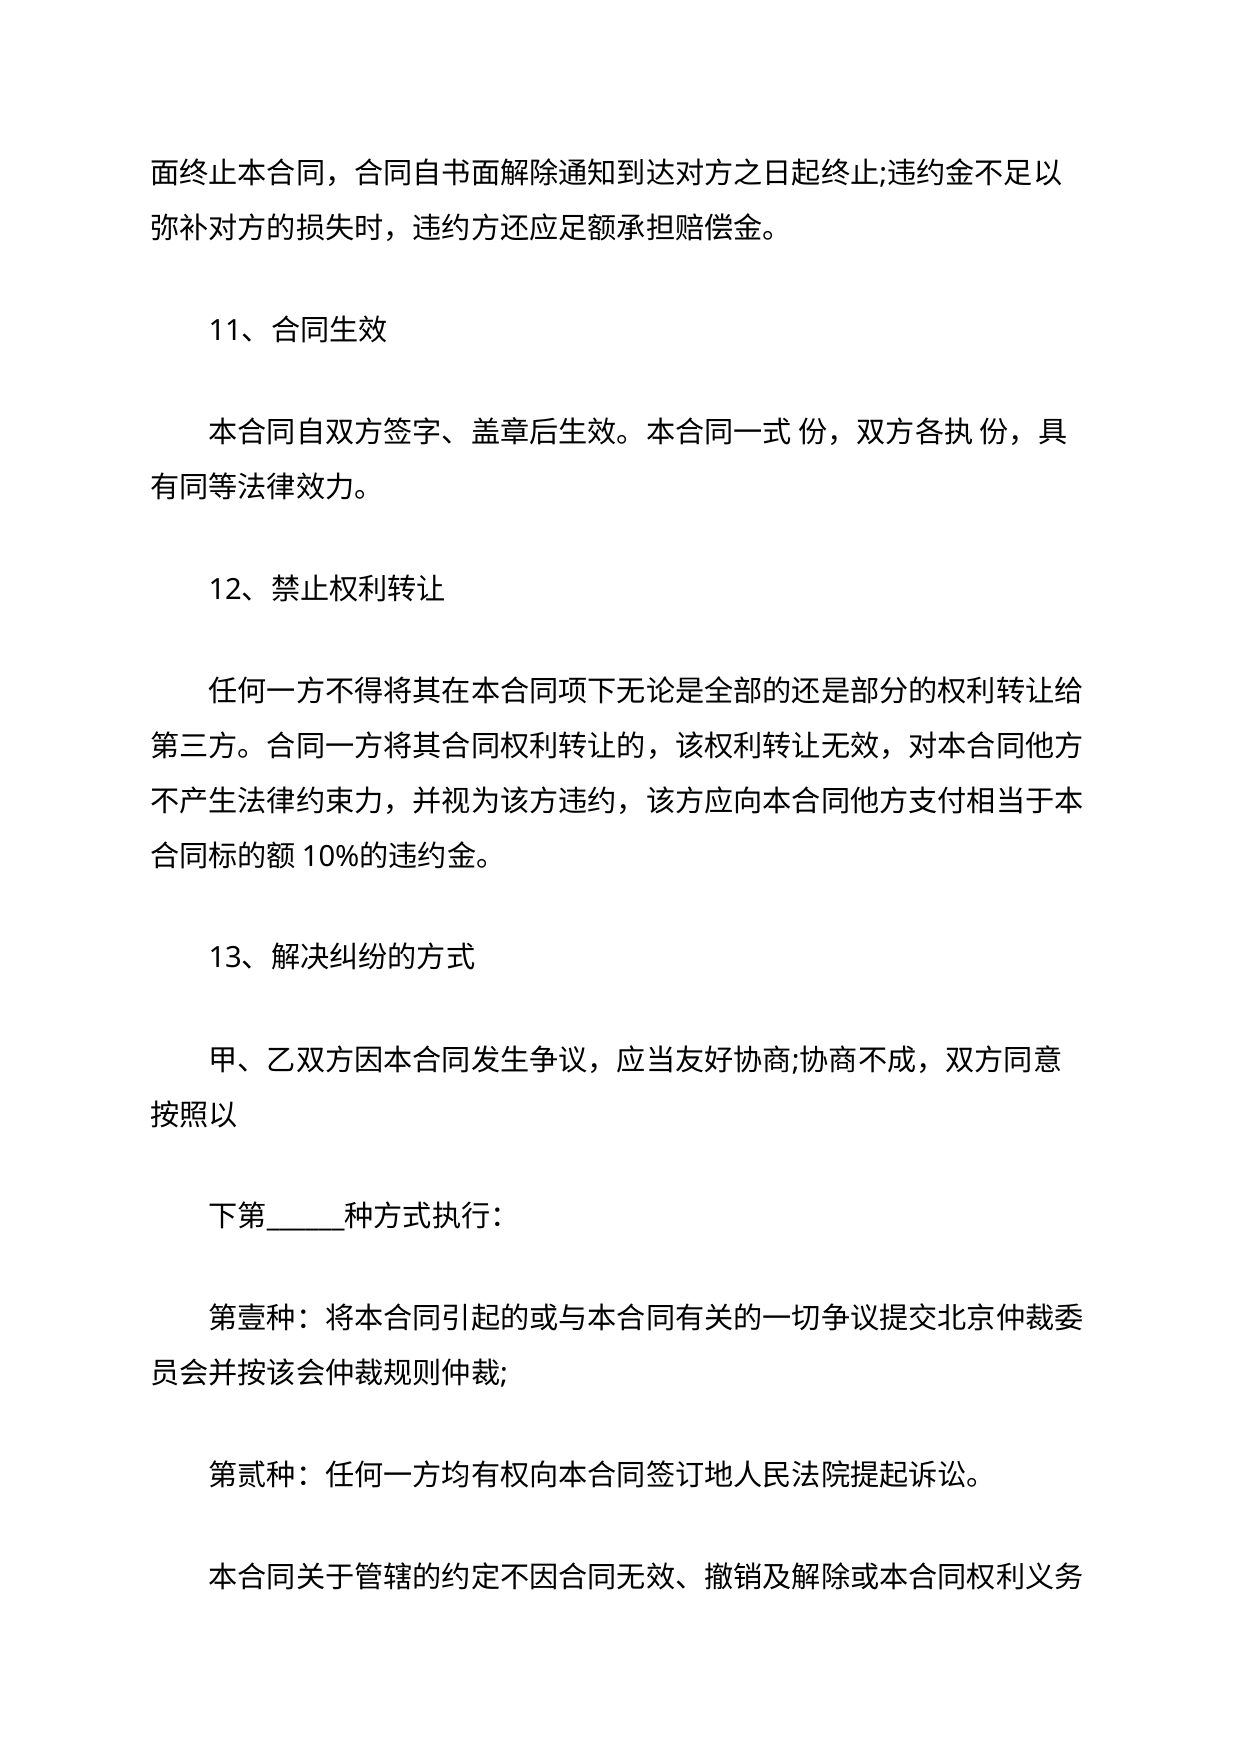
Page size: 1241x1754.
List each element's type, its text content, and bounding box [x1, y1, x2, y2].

text 第壹种：将本合同引起的或与本合同有关的一切争议提交北京仲裁委员会并按该会仲裁规则仲裁; [150, 1295, 1090, 1392]
text 本合同自双方签字、盖章后生效。本合同一式 份，双方各执 份，具有同等法律效力。 [150, 409, 1090, 506]
text 13、解决纠纷的方式 [150, 934, 1090, 976]
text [150, 1553, 1090, 1596]
text 11、合同生效 [150, 307, 1090, 349]
text 任何一方不得将其在本合同项下无论是全部的还是部分的权利转让给第三方。合同一方将其合同权利转让的，该权利转让无效，对本合同他方不产生法律约束力，并视为该方违约，该方应向本合同他方支付相当于本合同标的额10%的违约金。 [150, 667, 1090, 874]
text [150, 150, 1090, 247]
text 12、禁止权利转让 [150, 565, 1090, 608]
text 第贰种：任何一方均有权向本合同签订地人民法院提起诉讼。 [150, 1452, 1090, 1494]
text 甲、乙双方因本合同发生争议，应当友好协商;协商不成，双方同意按照以 [150, 1036, 1090, 1133]
text 下第______种方式执行： [150, 1193, 1090, 1235]
